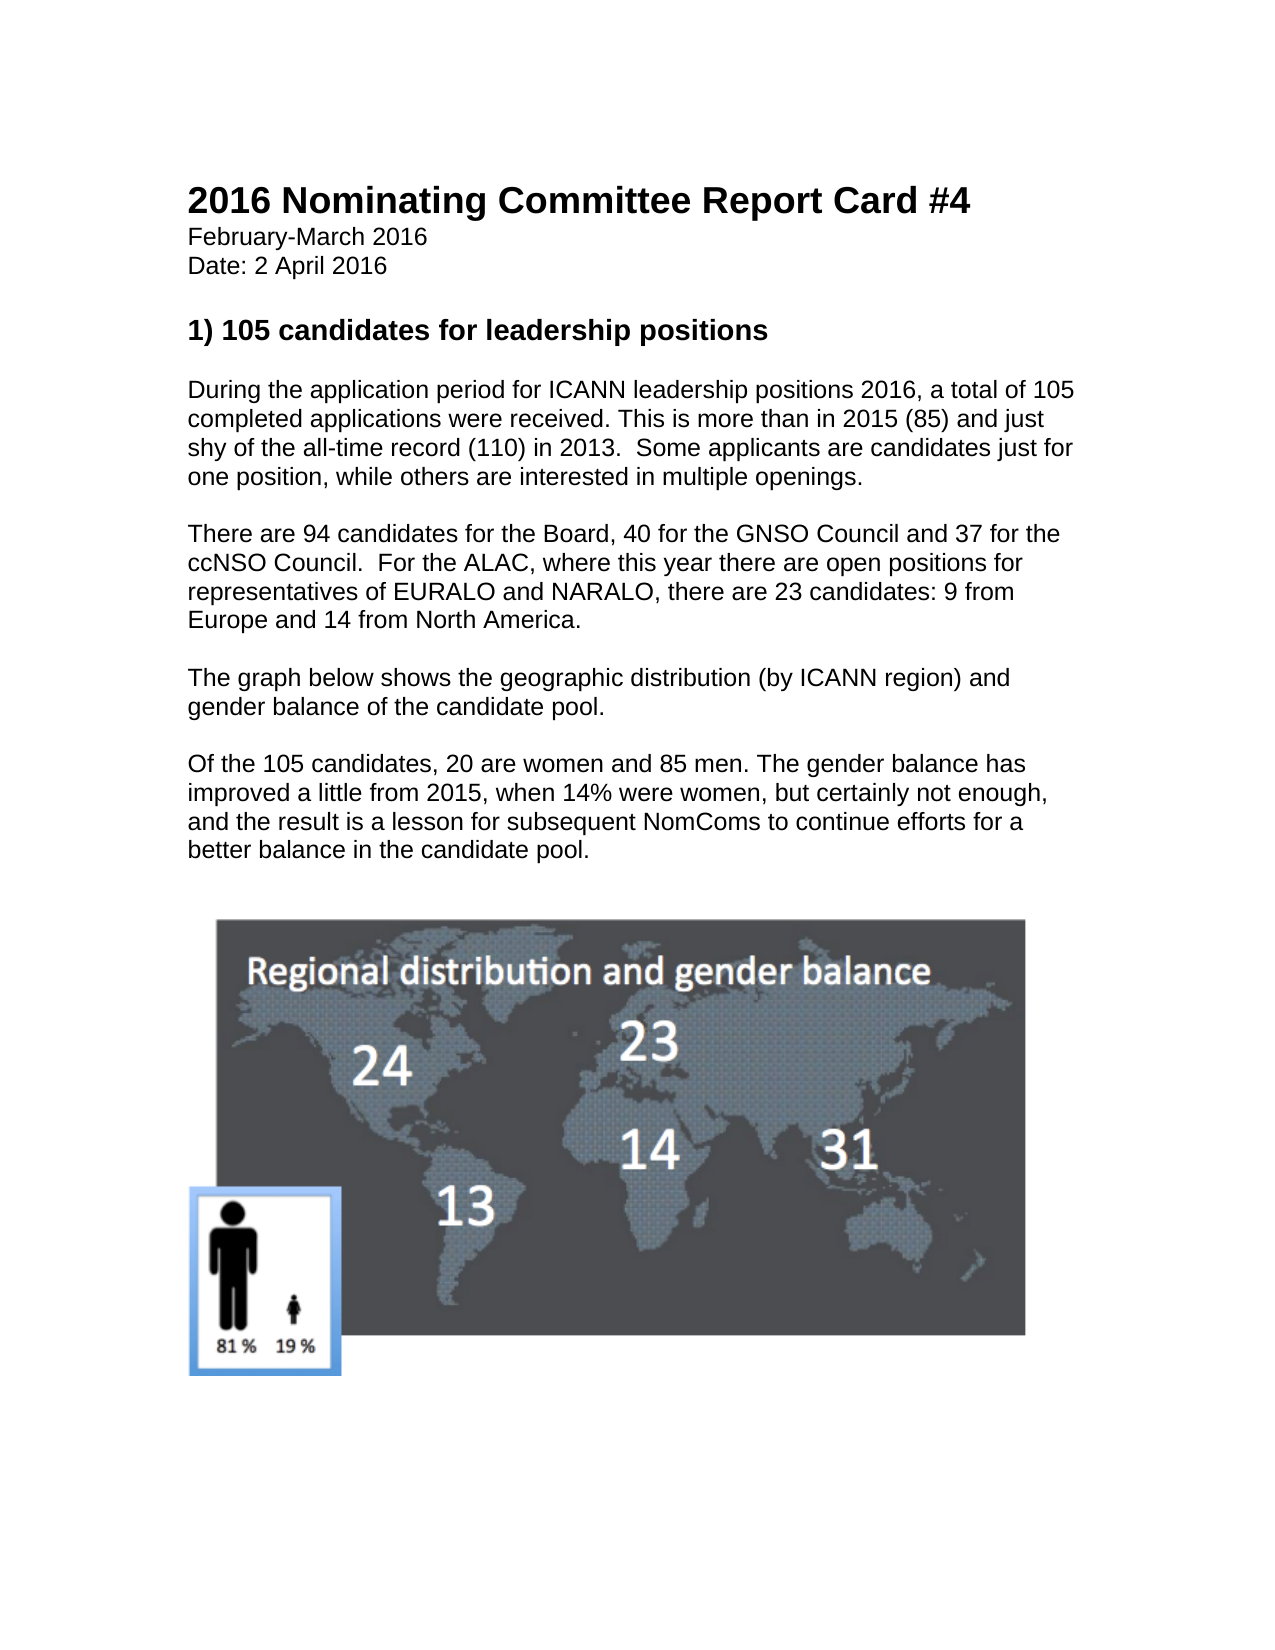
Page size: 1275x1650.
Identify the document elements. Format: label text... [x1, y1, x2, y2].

text The graph below shows the geographic distribution (by ICANN region) and gender balance of the candidate pool. [187, 663, 1087, 720]
text Of the 105 candidates, 20 are women and 85 men. The gender balance has improved a little from 2015, when 14% were women, but certainly not enough, and the result is a lesson for subsequent NomComs to continue efforts for a better balance in the candidate pool. [187, 749, 1087, 864]
picture [187, 892, 1053, 1376]
text There are 94 candidates for the Board, 40 for the GNSO Council and 37 for the ccNSO Council. For the ALAC, where this year there are open positions for representatives of EURALO and NARALO, there are 23 candidates: 9 from Europe and 14 from North America. [187, 519, 1087, 634]
text 1) 105 candidates for leadership positions [187, 313, 1087, 346]
text During the application period for ICANN leadership positions 2016, a total of 105 completed applications were received. This is more than in 2015 (85) and just shy of the all-time record (110) in 2013. Some applicants are candidates just for one position, while others are interested in multiple openings. [187, 375, 1087, 490]
text Date: 2 April 2016 [187, 251, 1087, 279]
text February-March 2016 [187, 222, 1087, 251]
text 2016 Nominating Committee Report Card #4 [187, 179, 1087, 222]
